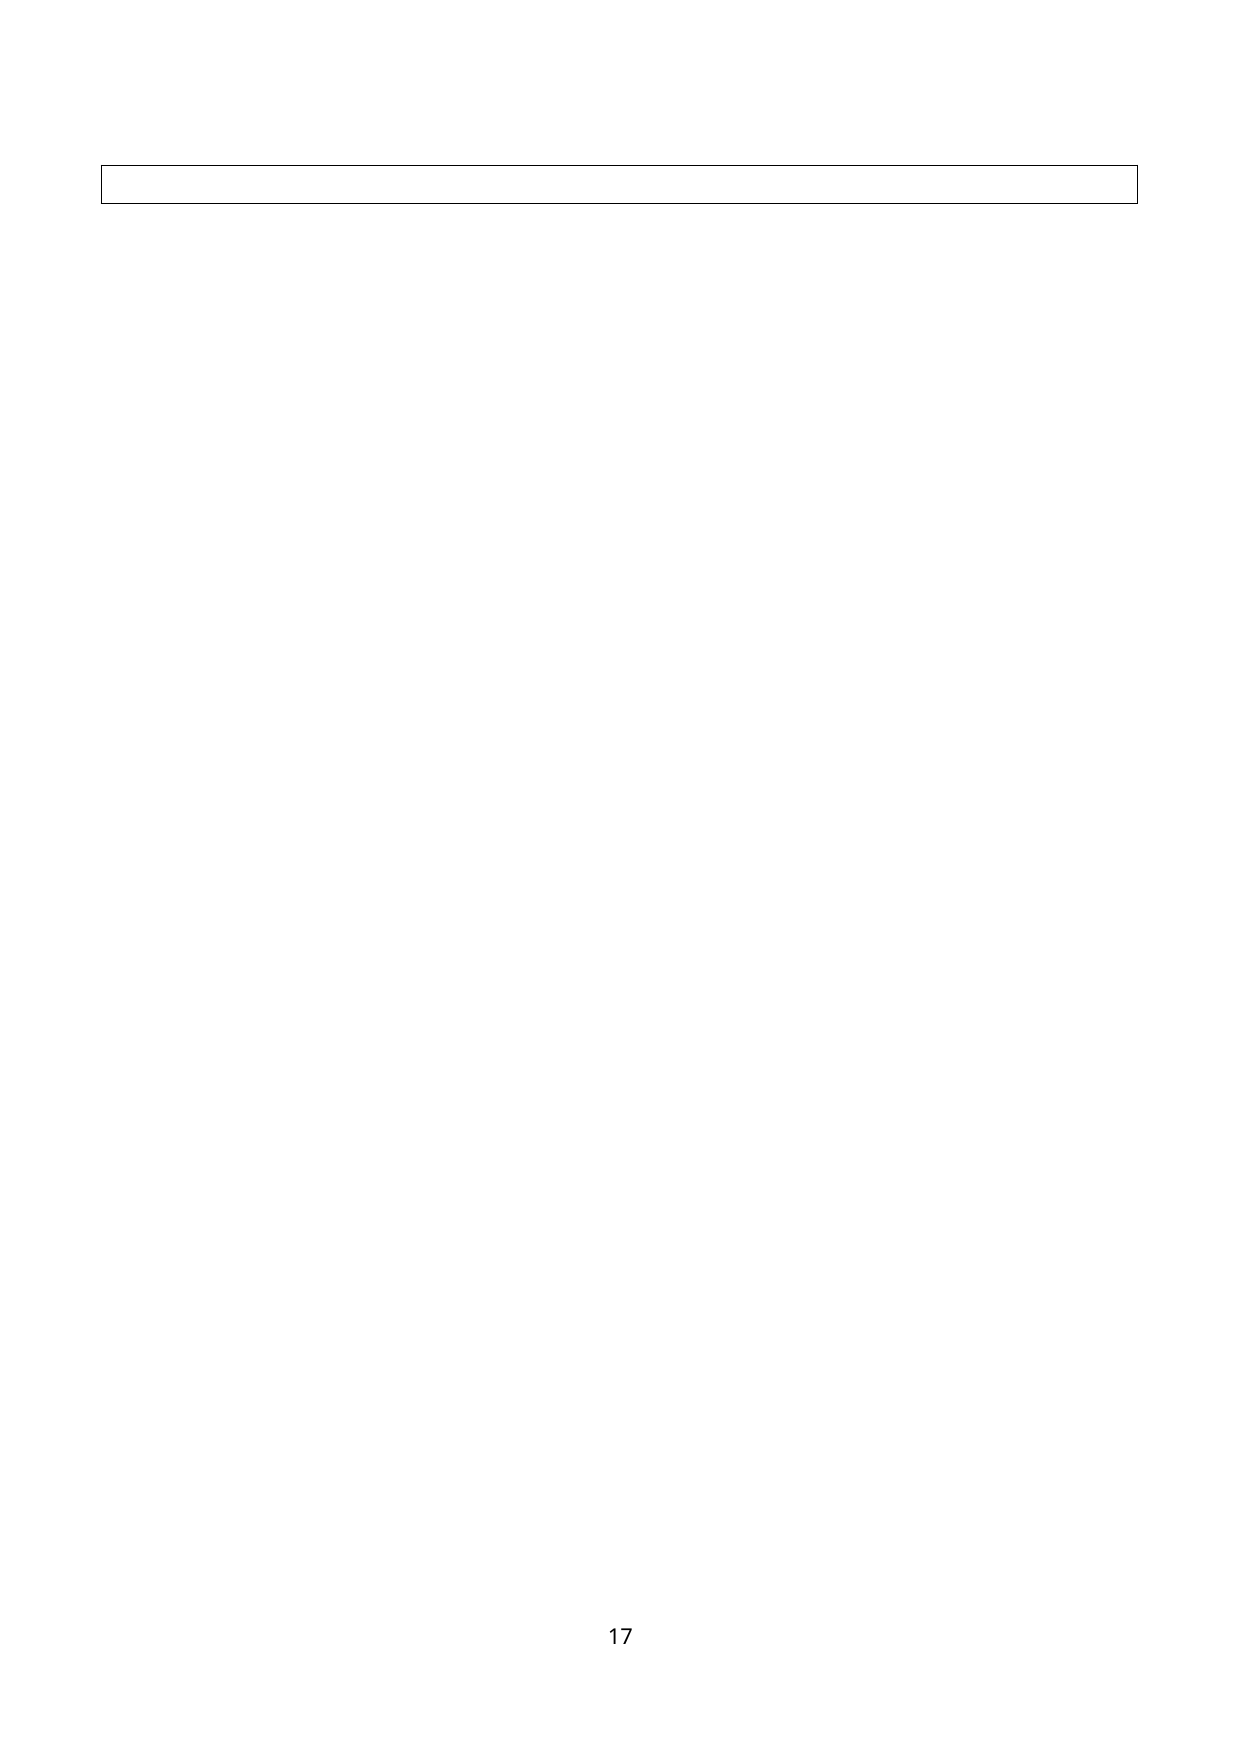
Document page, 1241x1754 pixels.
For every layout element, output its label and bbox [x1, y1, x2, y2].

table_header [102, 166, 1137, 203]
